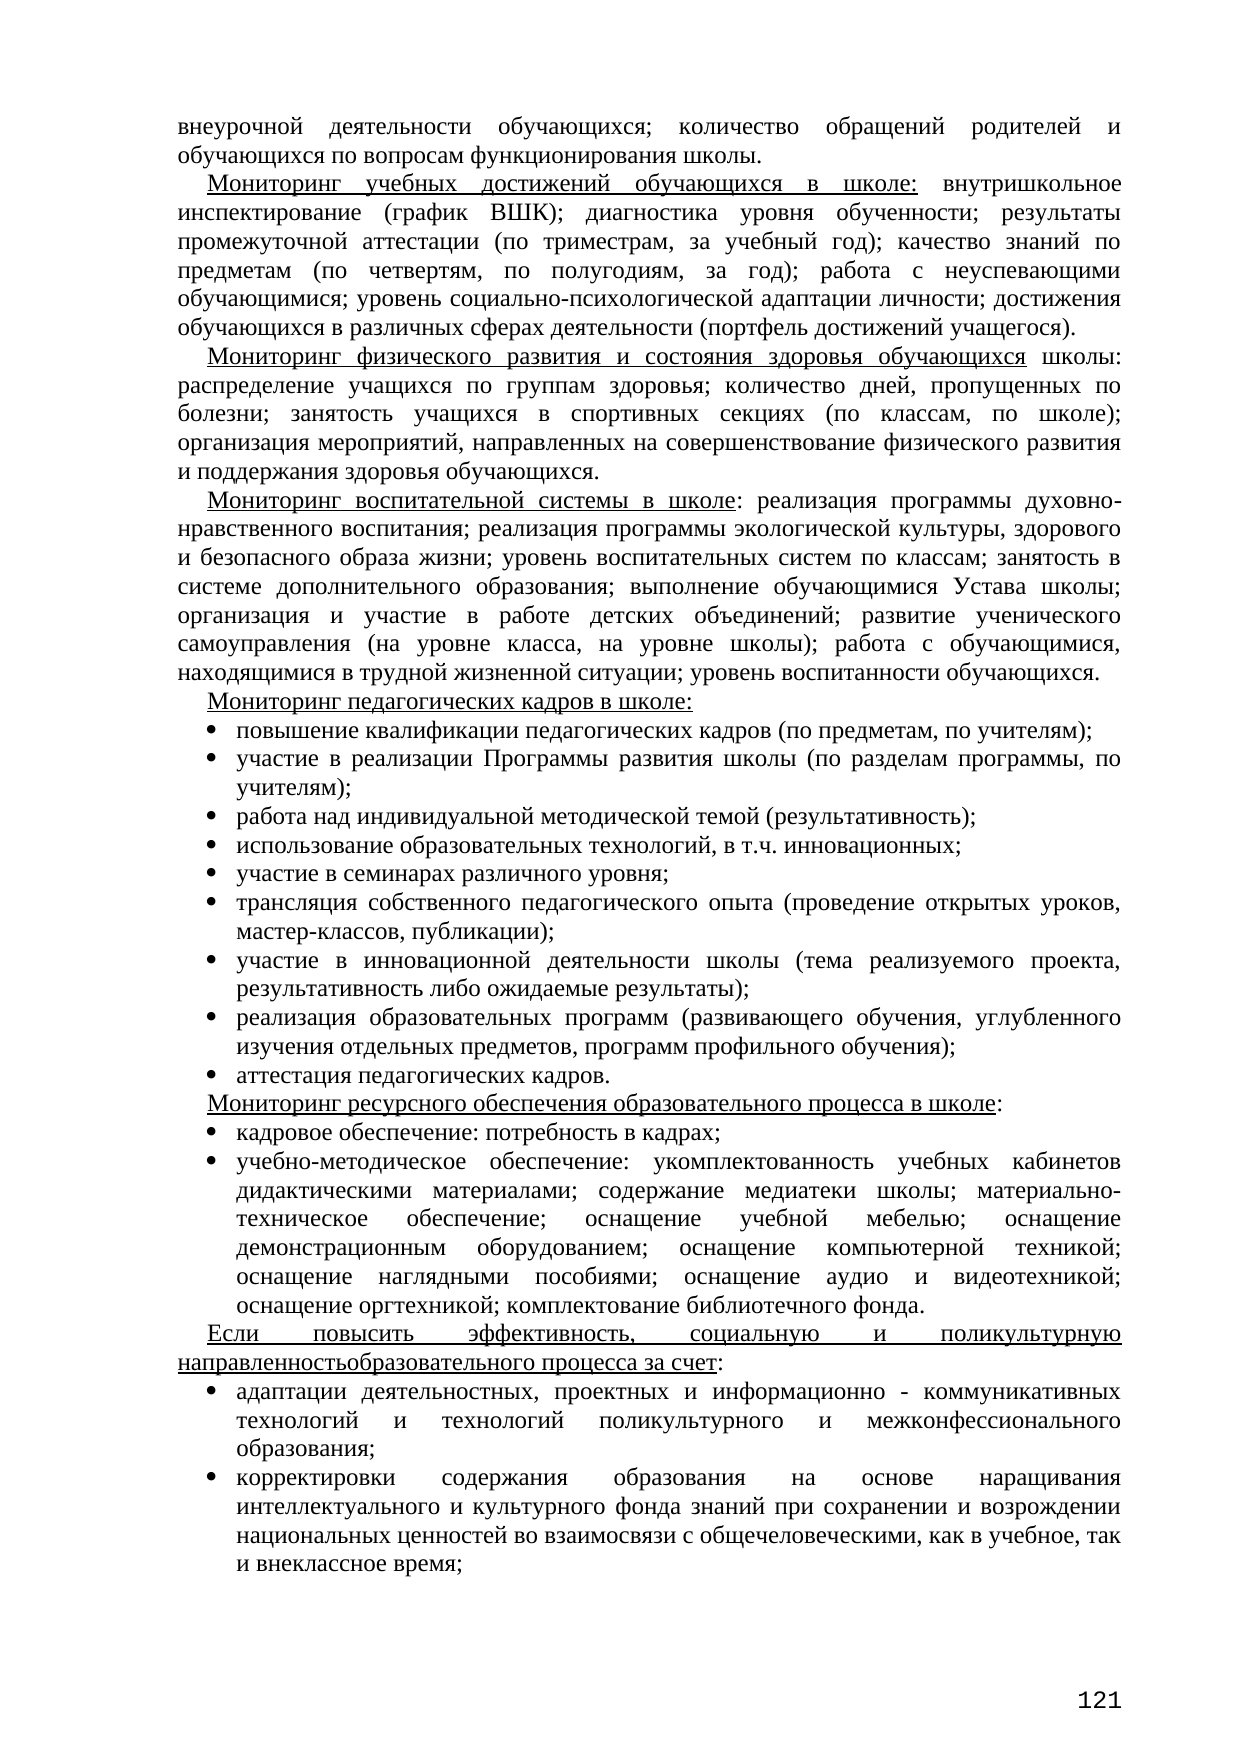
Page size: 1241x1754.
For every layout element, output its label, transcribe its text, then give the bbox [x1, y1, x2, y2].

list реализация образовательных программ (развивающего обучения, углубленного изучения отдельных предметов, программ профильного обучения); [207, 1002, 1122, 1060]
list кадровое обеспечение: потребность в кадрах; [207, 1117, 1122, 1146]
list участие в семинарах различного уровня; [207, 858, 1122, 887]
text Мониторинг учебных достижений обучающихся в школе: внутришкольное инспектирование (график ВШК); диагностика уровня обученности; результаты промежуточной аттестации (по триместрам, за учебный год); качество знаний по предметам (по четвертям, по полугодиям, за год); работа с неуспевающими обучающимися; уровень социально-психологической адаптации личности; достижения обучающихся в различных сферах деятельности (портфель достижений учащегося). [177, 168, 1122, 341]
text Мониторинг воспитательной системы в школе: реализация программы духовнонравственного воспитания; реализация программы экологической культуры, здорового и безопасного образа жизни; уровень воспитательных систем по классам; занятость в системе дополнительного образования; выполнение обучающимися Устава школы; организация и участие в работе детских объединений; развитие ученического самоуправления (на уровне класса, на уровне школы); работа с обучающимися, находящимися в трудной жизненной ситуации; уровень воспитанности обучающихся. [177, 485, 1122, 686]
list учебно-методическое обеспечение: укомплектованность учебных кабинетов дидактическими материалами; содержание медиатеки школы; материально-техническое обеспечение; оснащение учебной мебелью; оснащение демонстрационным оборудованием; оснащение компьютерной техникой; оснащение наглядными пособиями; оснащение аудио и видеотехникой; оснащение оргтехникой; комплектование библиотечного фонда. [207, 1146, 1122, 1318]
list адаптации деятельностных, проектных и информационно - коммуникативных технологий и технологий поликультурного и межконфессионального образования; [207, 1376, 1122, 1462]
list работа над индивидуальной методической темой (результативность); [207, 801, 1122, 830]
list аттестация педагогических кадров. [207, 1060, 1122, 1088]
list корректировки содержания образования на основе наращивания интеллектуального и культурного фонда знаний при сохранении и возрождении национальных ценностей во взаимосвязи с общечеловеческими, как в учебное, так и внеклассное время; [207, 1462, 1122, 1577]
text Мониторинг педагогических кадров в школе: [177, 686, 1122, 715]
list повышение квалификации педагогических кадров (по предметам, по учителям); [207, 715, 1122, 743]
list использование образовательных технологий, в т.ч. инновационных; [207, 830, 1122, 858]
list участие в реализации Программы развития школы (по разделам программы, по учителям); [207, 743, 1122, 801]
text Если повысить эффективность, социальную и поликультурную направленностьобразовательного процесса за счет: [177, 1318, 1122, 1376]
list участие в инновационной деятельности школы (тема реализуемого проекта, результативность либо ожидаемые результаты); [207, 945, 1122, 1002]
text Мониторинг ресурсного обеспечения образовательного процесса в школе: [177, 1088, 1122, 1117]
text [177, 111, 1122, 168]
list трансляция собственного педагогического опыта (проведение открытых уроков, мастер-классов, публикации); [207, 887, 1122, 945]
text Мониторинг физического развития и состояния здоровья обучающихся школы: распределение учащихся по группам здоровья; количество дней, пропущенных по болезни; занятость учащихся в спортивных секциях (по классам, по школе); организация мероприятий, направленных на совершенствование физического развития и поддержания здоровья обучающихся. [177, 341, 1122, 485]
